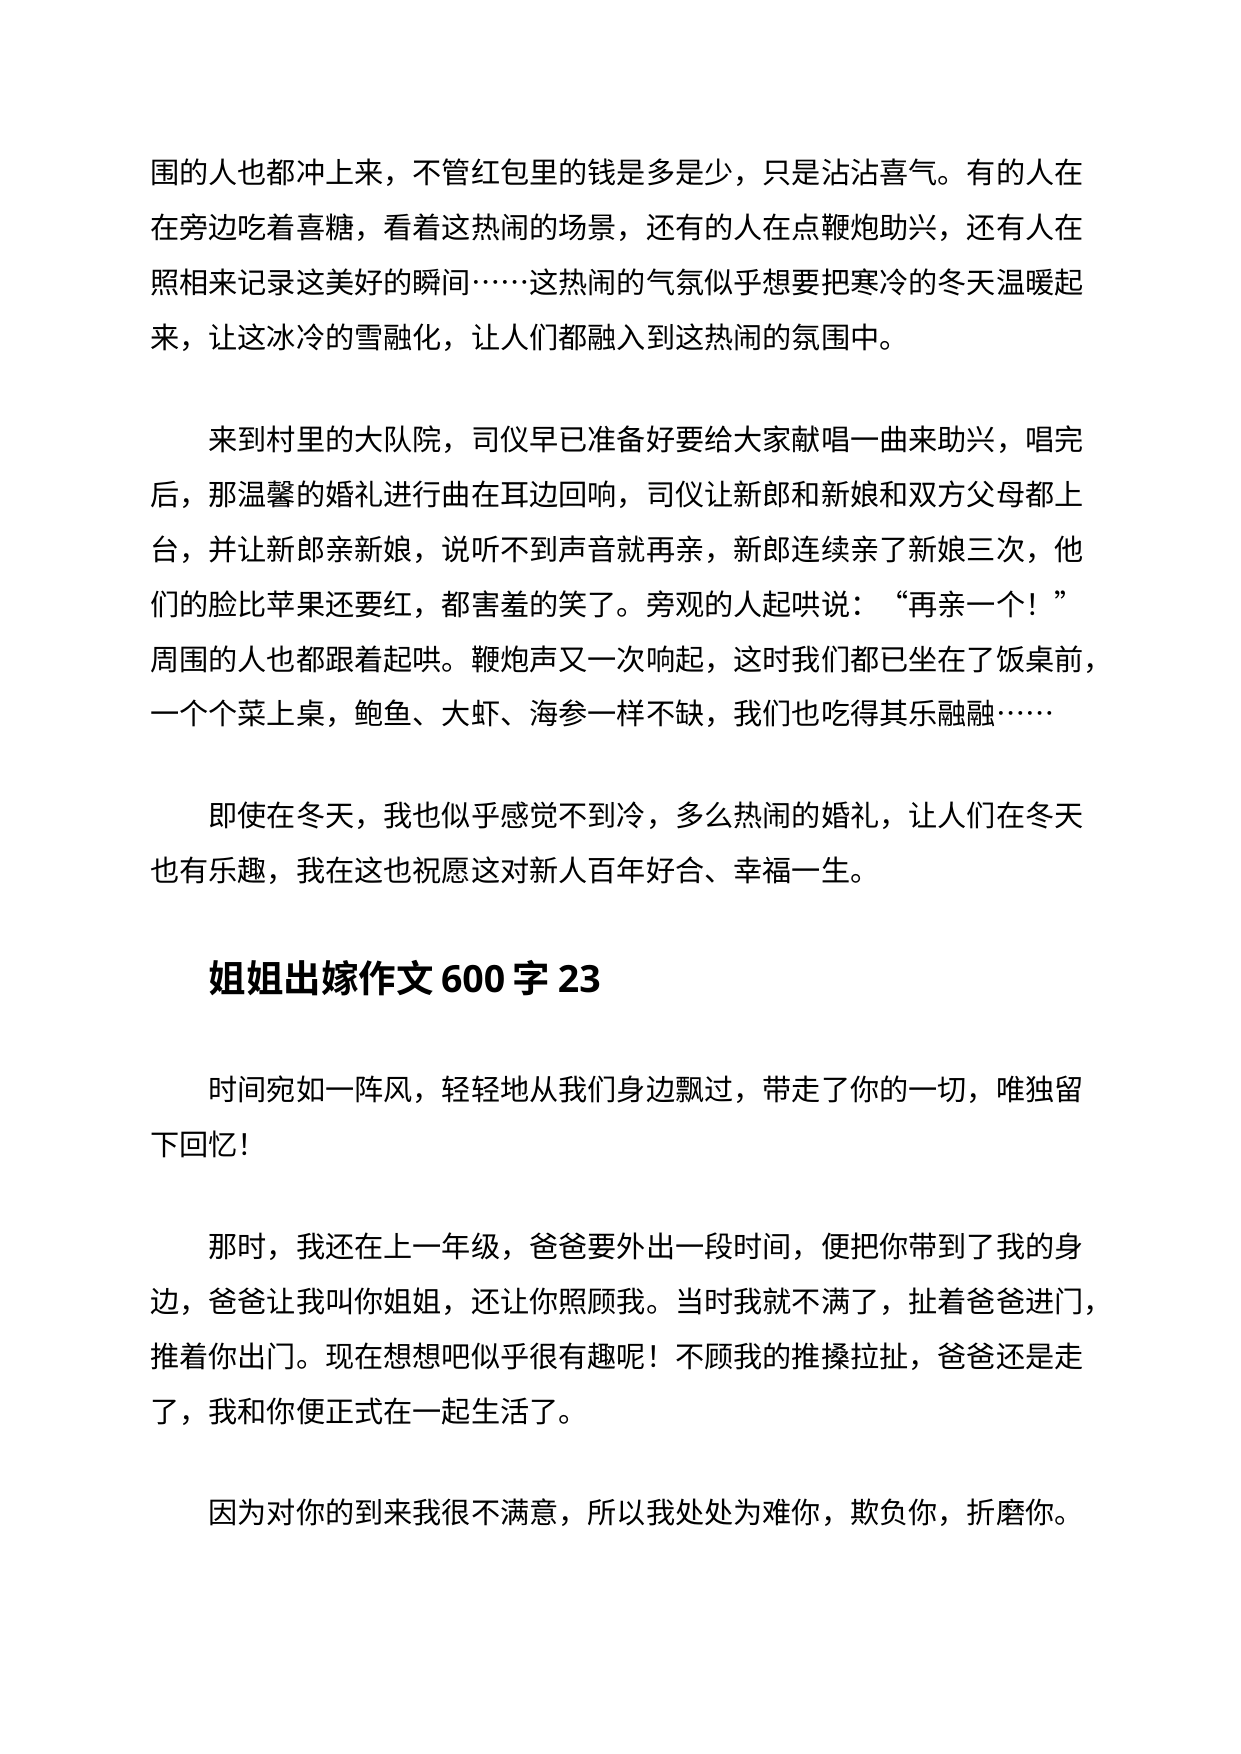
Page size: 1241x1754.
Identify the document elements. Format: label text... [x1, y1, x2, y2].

text 因为对你的到来我很不满意，所以我处处为难你，欺负你，折磨你。 [150, 1490, 1090, 1532]
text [150, 150, 1090, 357]
text 来到村里的大队院，司仪早已准备好要给大家献唱一曲来助兴，唱完后，那温馨的婚礼进行曲在耳边回响，司仪让新郎和新娘和双方父母都上台，并让新郎亲新娘，说听不到声音就再亲，新郎连续亲了新娘三次，他们的脸比苹果还要红，都害羞的笑了。旁观的人起哄说：“再亲一个！”周围的人也都跟着起哄。鞭炮声又一次响起，这时我们都已坐在了饭桌前，一个个菜上桌，鲍鱼、大虾、海参一样不缺，我们也吃得其乐融融…… [150, 416, 1090, 733]
text 那时，我还在上一年级，爸爸要外出一段时间，便把你带到了我的身边，爸爸让我叫你姐姐，还让你照顾我。当时我就不满了，扯着爸爸进门，推着你出门。现在想想吧似乎很有趣呢！不顾我的推搡拉扯，爸爸还是走了，我和你便正式在一起生活了。 [150, 1224, 1090, 1431]
text 即使在冬天，我也似乎感觉不到冷，多么热闹的婚礼，让人们在冬天也有乐趣，我在这也祝愿这对新人百年好合、幸福一生。 [150, 793, 1090, 890]
text 时间宛如一阵风，轻轻地从我们身边飘过，带走了你的一切，唯独留下回忆！ [150, 1067, 1090, 1164]
text 姐姐出嫁作文600字23 [150, 949, 1090, 1004]
